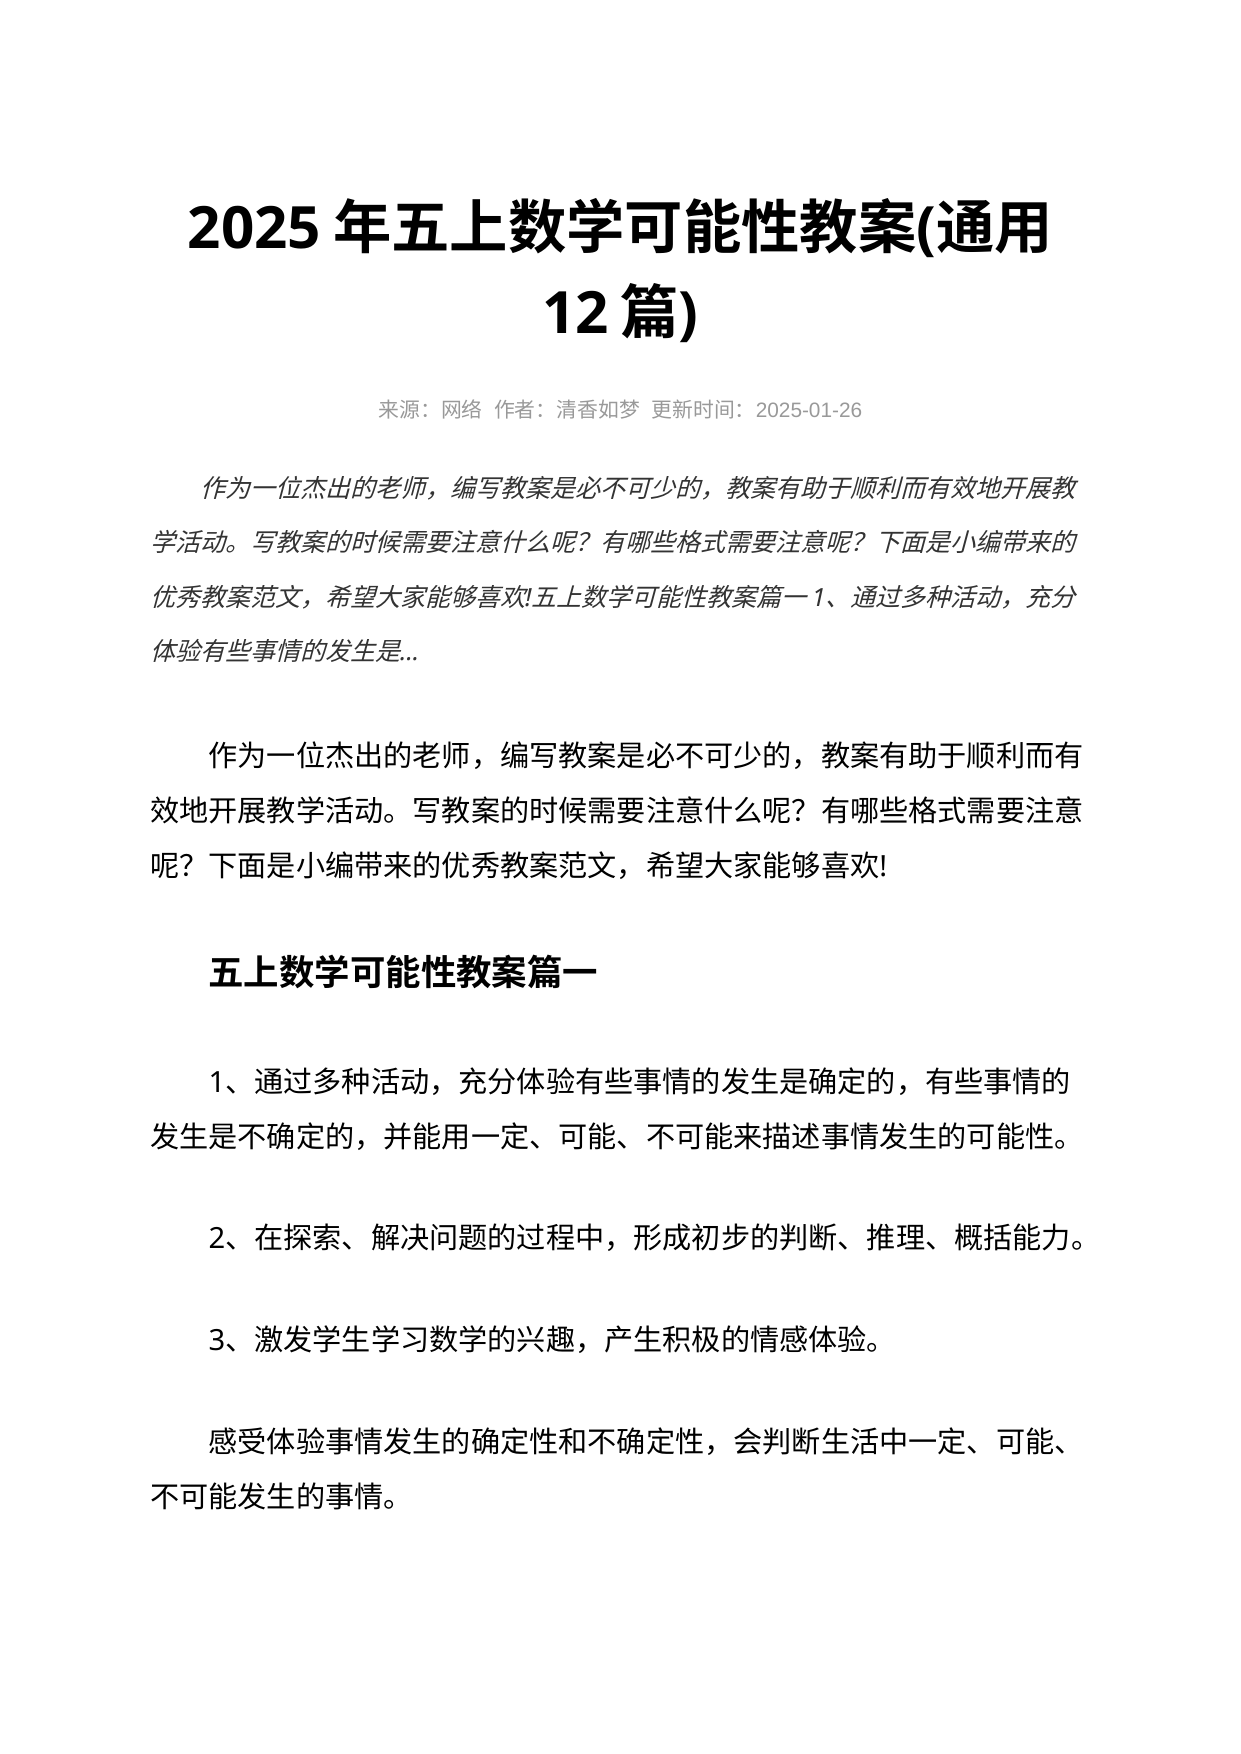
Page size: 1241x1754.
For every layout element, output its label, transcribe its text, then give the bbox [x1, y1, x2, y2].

text 五上数学可能性教案篇一 [150, 945, 1090, 996]
text 作为一位杰出的老师，编写教案是必不可少的，教案有助于顺利而有效地开展教学活动。写教案的时候需要注意什么呢？有哪些格式需要注意呢？下面是小编带来的优秀教案范文，希望大家能够喜欢! [150, 733, 1090, 885]
text 2、在探索、解决问题的过程中，形成初步的判断、推理、概括能力。 [150, 1215, 1090, 1257]
text 1、通过多种活动，充分体验有些事情的发生是确定的，有些事情的发生是不确定的，并能用一定、可能、不可能来描述事情发生的可能性。 [150, 1058, 1090, 1155]
text 来源：网络 作者：清香如梦 更新时间：2025-01-26 [150, 398, 1090, 422]
subtitle 2025年五上数学可能性教案(通用12篇) [150, 181, 1090, 351]
text 作为一位杰出的老师，编写教案是必不可少的，教案有助于顺利而有效地开展教学活动。写教案的时候需要注意什么呢？有哪些格式需要注意呢？下面是小编带来的优秀教案范文，希望大家能够喜欢!五上数学可能性教案篇一1、通过多种活动，充分体验有些事情的发生是... [150, 468, 1090, 668]
text 感受体验事情发生的确定性和不确定性，会判断生活中一定、可能、不可能发生的事情。 [150, 1419, 1090, 1516]
text 3、激发学生学习数学的兴趣，产生积极的情感体验。 [150, 1317, 1090, 1359]
